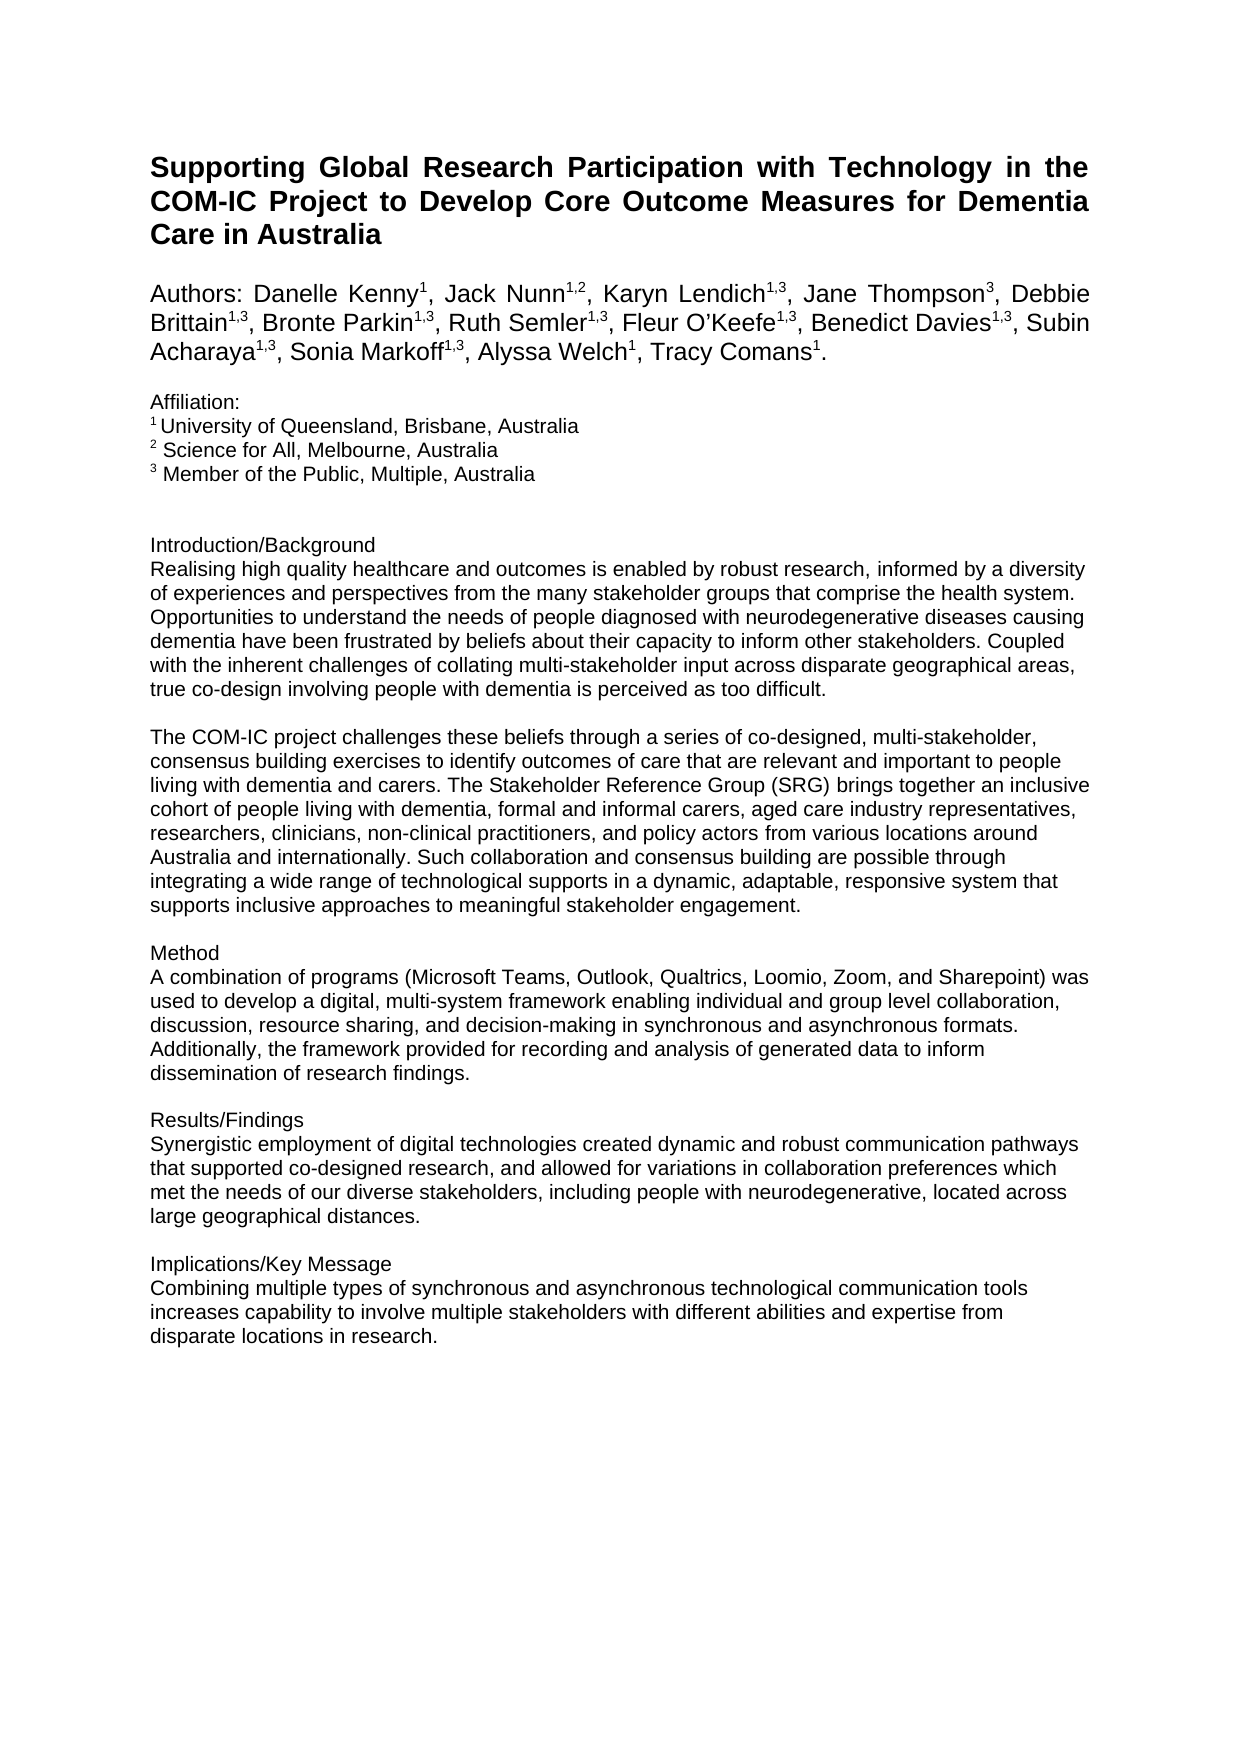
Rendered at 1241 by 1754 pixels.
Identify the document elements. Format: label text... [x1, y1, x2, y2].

text Results/Findings [150, 1108, 1090, 1132]
text Synergistic employment of digital technologies created dynamic and robust communication pathways that supported co-designed research, and allowed for variations in collaboration preferences which met the needs of our diverse stakeholders, including people with neurodegenerative, located across large geographical distances. [150, 1132, 1090, 1228]
text Implications/Key Message [150, 1252, 1090, 1276]
text 1 University of Queensland, Brisbane, Australia [150, 413, 1090, 437]
text Combining multiple types of synchronous and asynchronous technological communication tools increases capability to involve multiple stakeholders with different abilities and expertise from disparate locations in research. [150, 1276, 1090, 1348]
text Supporting Global Research Participation with Technology in the COM-IC Project to Develop Core Outcome Measures for Dementia Care in Australia [150, 150, 1090, 251]
text Introduction/Background [150, 533, 1090, 557]
text Method [150, 941, 1090, 964]
text The COM-IC project challenges these beliefs through a series of co-designed, multi-stakeholder, consensus building exercises to identify outcomes of care that are relevant and important to people living with dementia and carers. The Stakeholder Reference Group (SRG) brings together an inclusive cohort of people living with dementia, formal and informal carers, aged care industry representatives, researchers, clinicians, non-clinical practitioners, and policy actors from various locations around Australia and internationally. Such collaboration and consensus building are possible through integrating a wide range of technological supports in a dynamic, adaptable, responsive system that supports inclusive approaches to meaningful stakeholder engagement. [150, 725, 1090, 917]
text 3 Member of the Public, Multiple, Australia [150, 461, 1090, 485]
text Realising high quality healthcare and outcomes is enabled by robust research, informed by a diversity of experiences and perspectives from the many stakeholder groups that comprise the health system. Opportunities to understand the needs of people diagnosed with neurodegenerative diseases causing dementia have been frustrated by beliefs about their capacity to inform other stakeholders. Coupled with the inherent challenges of collating multi-stakeholder input across disparate geographical areas, true co-design involving people with dementia is perceived as too difficult. [150, 557, 1090, 701]
text Authors: Danelle Kenny1, Jack Nunn1,2, Karyn Lendich1,3, Jane Thompson3, Debbie Brittain1,3, Bronte Parkin1,3, Ruth Semler1,3, Fleur O’Keefe1,3, Benedict Davies1,3, Subin Acharaya1,3, Sonia Markoff1,3, Alyssa Welch1, Tracy Comans1. [150, 279, 1090, 366]
text A combination of programs (Microsoft Teams, Outlook, Qualtrics, Loomio, Zoom, and Sharepoint) was used to develop a digital, multi-system framework enabling individual and group level collaboration, discussion, resource sharing, and decision-making in synchronous and asynchronous formats. Additionally, the framework provided for recording and analysis of generated data to inform dissemination of research findings. [150, 964, 1090, 1084]
text 2 Science for All, Melbourne, Australia [150, 437, 1090, 461]
text Affiliation: [150, 389, 1090, 413]
